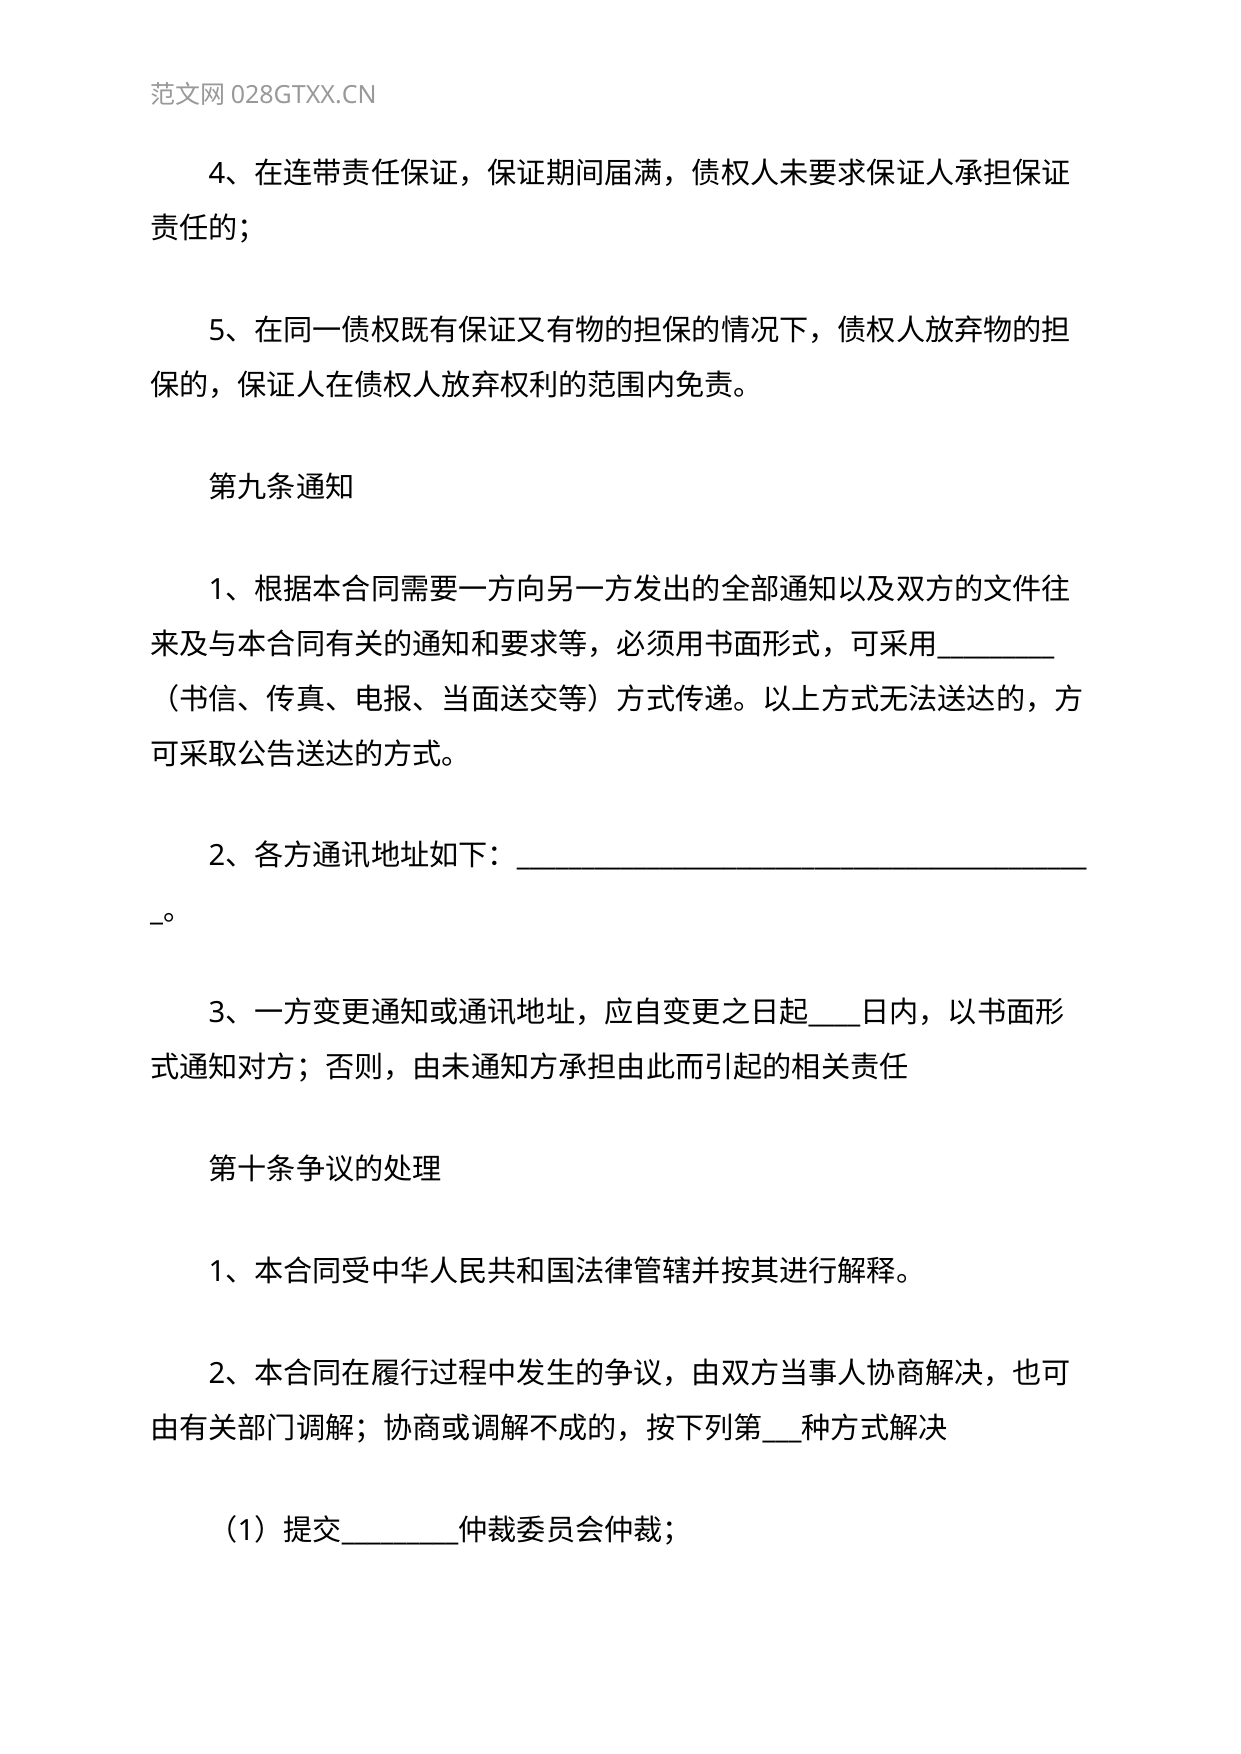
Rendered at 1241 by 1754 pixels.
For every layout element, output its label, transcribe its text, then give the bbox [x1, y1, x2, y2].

text 3、一方变更通知或通讯地址，应自变更之日起____日内，以书面形式通知对方；否则，由未通知方承担由此而引起的相关责任 [150, 989, 1090, 1086]
text 4、在连带责任保证，保证期间届满，债权人未要求保证人承担保证责任的； [150, 150, 1090, 247]
text 2、本合同在履行过程中发生的争议，由双方当事人协商解决，也可由有关部门调解；协商或调解不成的，按下列第___种方式解决 [150, 1349, 1090, 1447]
text 5、在同一债权既有保证又有物的担保的情况下，债权人放弃物的担保的，保证人在债权人放弃权利的范围内免责。 [150, 307, 1090, 404]
text 2、各方通讯地址如下：_____________________________________________。 [150, 832, 1090, 929]
text 第十条争议的处理 [150, 1146, 1090, 1188]
text 1、本合同受中华人民共和国法律管辖并按其进行解释。 [150, 1247, 1090, 1290]
text 第九条通知 [150, 463, 1090, 506]
text （1）提交_________仲裁委员会仲裁； [150, 1506, 1090, 1549]
text 1、根据本合同需要一方向另一方发出的全部通知以及双方的文件往来及与本合同有关的通知和要求等，必须用书面形式，可采用_________（书信、传真、电报、当面送交等）方式传递。以上方式无法送达的，方可采取公告送达的方式。 [150, 565, 1090, 772]
